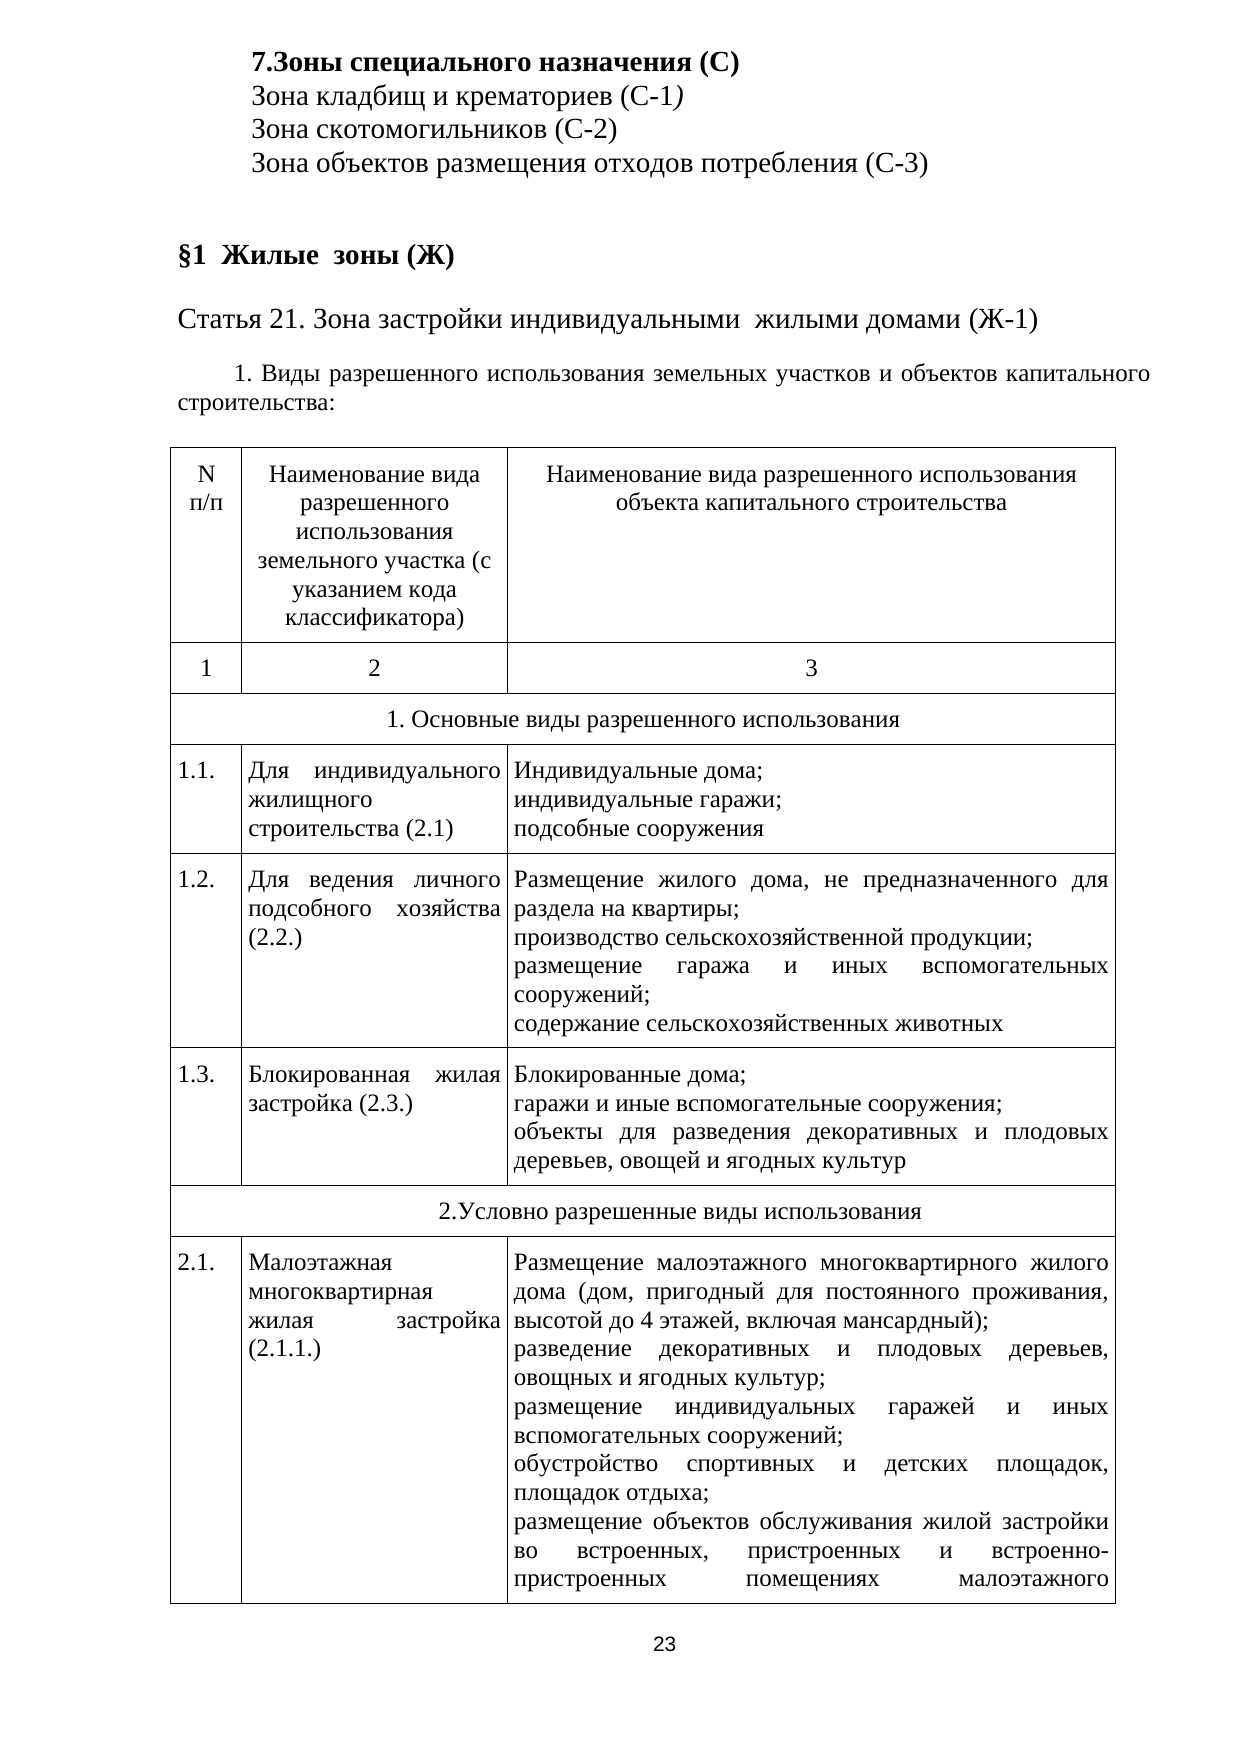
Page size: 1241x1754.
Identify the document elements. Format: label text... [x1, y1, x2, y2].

table_header Наименование вида разрешенного использования объекта капитального строительства [508, 448, 1115, 642]
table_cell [508, 1237, 1115, 1603]
table_cell 1.2. [171, 854, 241, 1047]
table_cell Блокированная жилая застройка (2.3.) [242, 1048, 507, 1184]
subtitle Зона кладбищ и крематориев (С-1) [177, 78, 1152, 111]
table_header N п/п [171, 448, 241, 642]
table_cell Для ведения личного подсобного хозяйства (2.2.) [242, 854, 507, 1047]
table_header Наименование вида разрешенного использования земельного участка (с указанием кода классификатора) [242, 448, 507, 642]
table_cell 3 [508, 643, 1115, 693]
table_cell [242, 1237, 507, 1603]
subtitle 7.Зоны специального назначения (С) [177, 44, 1152, 78]
subtitle §1 Жилые зоны (Ж) [177, 237, 1152, 271]
text Зона объектов размещения отходов потребления (С-3) [177, 145, 1152, 178]
table_cell Размещение жилого дома, не предназначенного для раздела на квартиры; производство сельскохозяйственной продукции; размещение гаража и иных вспомогательных сооружений; содержание сельскохозяйственных животных [508, 854, 1115, 1047]
table_cell Индивидуальные дома; индивидуальные гаражи; подсобные сооружения [508, 745, 1115, 852]
table_cell 2.Условно разрешенные виды использования [171, 1186, 1115, 1236]
text 1. Виды разрешенного использования земельных участков и объектов капитального строительства: [177, 358, 1152, 416]
table_cell Для индивидуального жилищного строительства (2.1) [242, 745, 507, 852]
subtitle Статья 21. Зона застройки индивидуальными жилыми домами (Ж-1) [177, 301, 1152, 334]
table_cell 1. Основные виды разрешенного использования [171, 694, 1115, 744]
table_cell 1.3. [171, 1048, 241, 1184]
table_cell 2 [242, 643, 507, 693]
table_cell 2.1. [171, 1237, 241, 1603]
table_cell 1 [171, 643, 241, 693]
table_cell 1.1. [171, 745, 241, 852]
text Зона скотомогильников (С-2) [177, 111, 1152, 145]
table_cell Блокированные дома; гаражи и иные вспомогательные сооружения; объекты для разведения декоративных и плодовых деревьев, овощей и ягодных культур [508, 1048, 1115, 1184]
